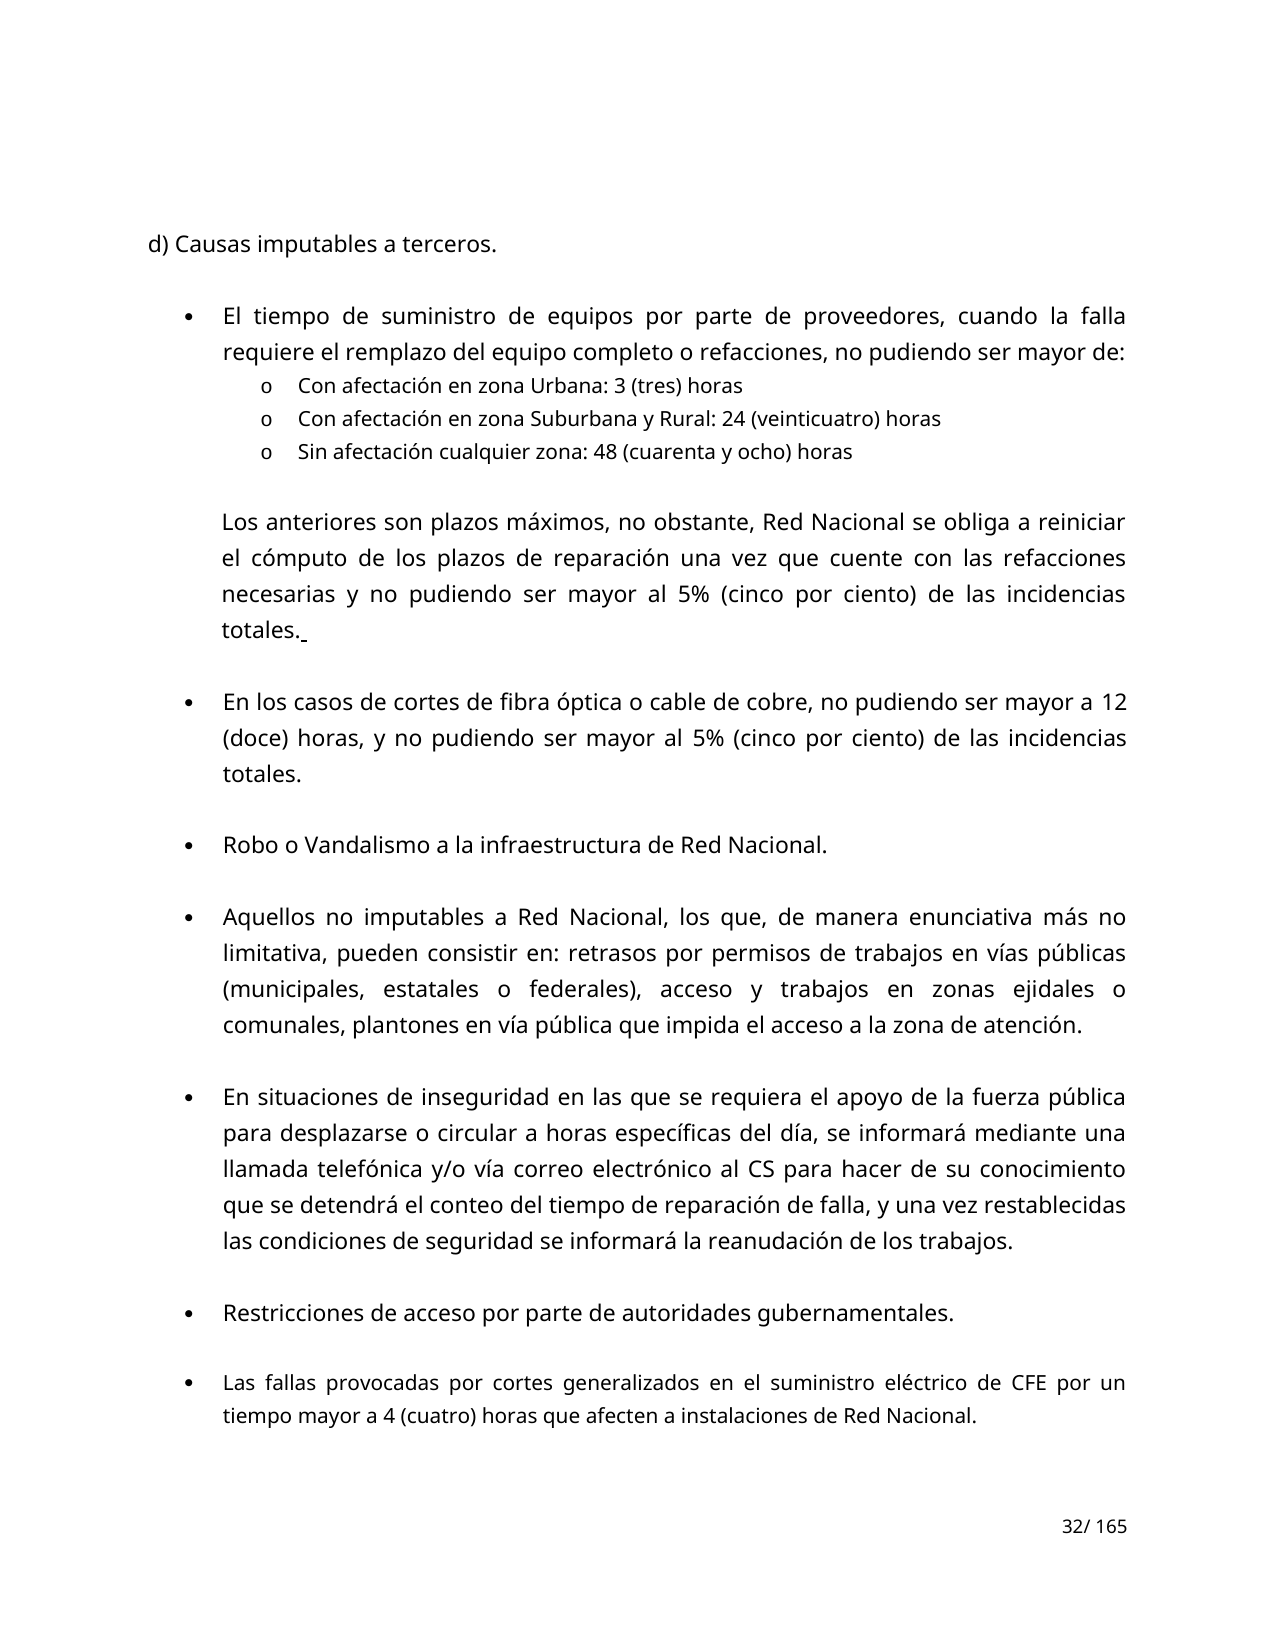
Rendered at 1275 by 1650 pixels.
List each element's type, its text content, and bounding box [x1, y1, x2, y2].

list Aquellos no imputables a Red Nacional, los que, de manera enunciativa más no limitativa, pueden consistir en: retrasos por permisos de trabajos en vías públicas (municipales, estatales o federales), acceso y trabajos en zonas ejidales o comunales, plantones en vía pública que impida el acceso a la zona de atención. [185, 901, 1127, 1040]
list Sin afectación cualquier zona: 48 (cuarenta y ocho) horas [260, 437, 1127, 466]
text d) Causas imputables a terceros. [148, 228, 1127, 259]
list Con afectación en zona Urbana: 3 (tres) horas [260, 372, 1127, 400]
list Con afectación en zona Suburbana y Rural: 24 (veinticuatro) horas [260, 404, 1127, 433]
list Restricciones de acceso por parte de autoridades gubernamentales. [185, 1297, 1127, 1328]
text Los anteriores son plazos máximos, no obstante, Red Nacional se obliga a reiniciar el cómputo de los plazos de reparación una vez que cuente con las refacciones necesarias y no pudiendo ser mayor al 5% (cinco por ciento) de las incidencias totales. [221, 506, 1127, 645]
list En los casos de cortes de fibra óptica o cable de cobre, no pudiendo ser mayor a 12 (doce) horas, y no pudiendo ser mayor al 5% (cinco por ciento) de las incidencias totales. [185, 686, 1127, 789]
list Las fallas provocadas por cortes generalizados en el suministro eléctrico de CFE por un tiempo mayor a 4 (cuatro) horas que afecten a instalaciones de Red Nacional. [185, 1368, 1127, 1429]
list Robo o Vandalismo a la infraestructura de Red Nacional. [185, 829, 1127, 861]
list En situaciones de inseguridad en las que se requiera el apoyo de la fuerza pública para desplazarse o circular a horas específicas del día, se informará mediante una llamada telefónica y/o vía correo electrónico al CS para hacer de su conocimiento que se detendrá el conteo del tiempo de reparación de falla, y una vez restablecidas las condiciones de seguridad se informará la reanudación de los trabajos. [185, 1081, 1127, 1256]
list El tiempo de suministro de equipos por parte de proveedores, cuando la falla requiere el remplazo del equipo completo o refacciones, no pudiendo ser mayor de: [185, 300, 1127, 367]
